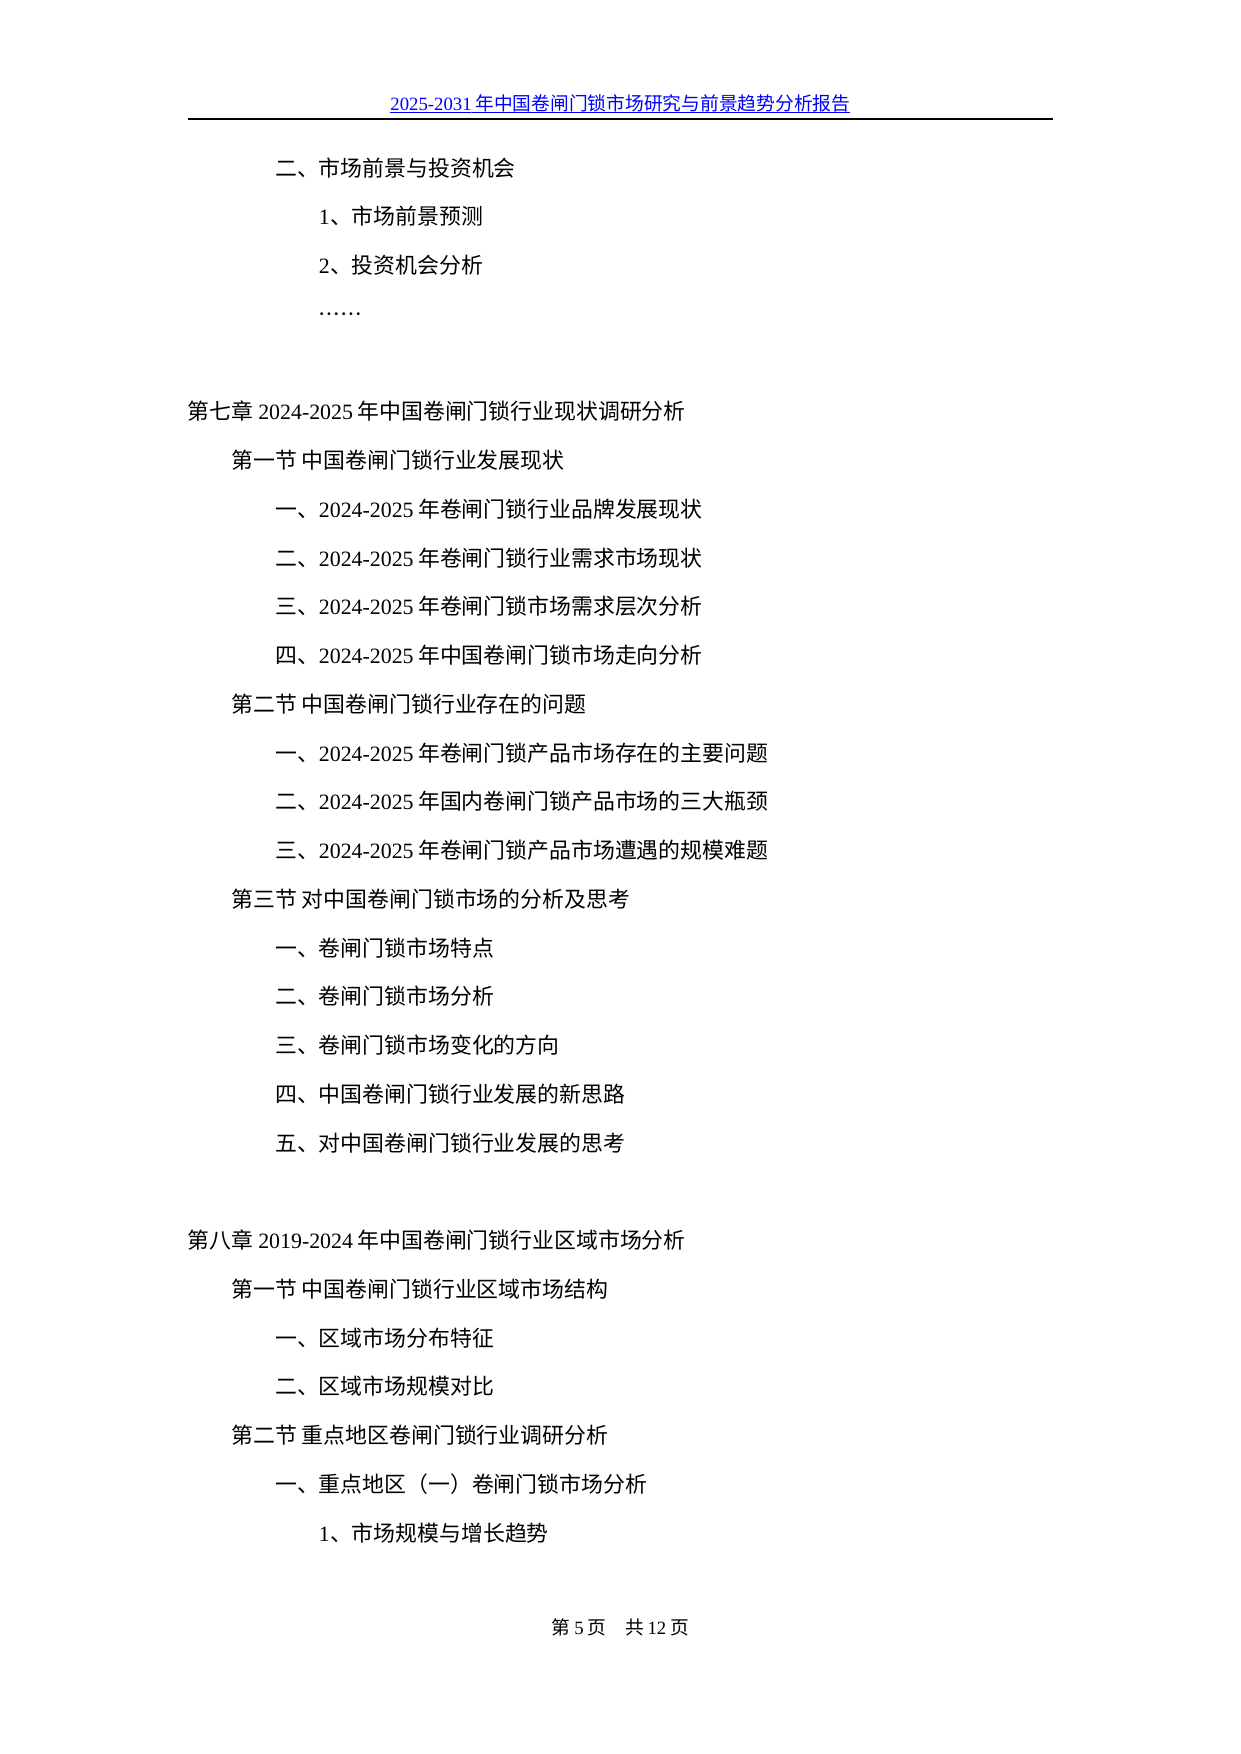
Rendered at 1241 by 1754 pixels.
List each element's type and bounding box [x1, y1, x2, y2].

text [187, 150, 1053, 1548]
